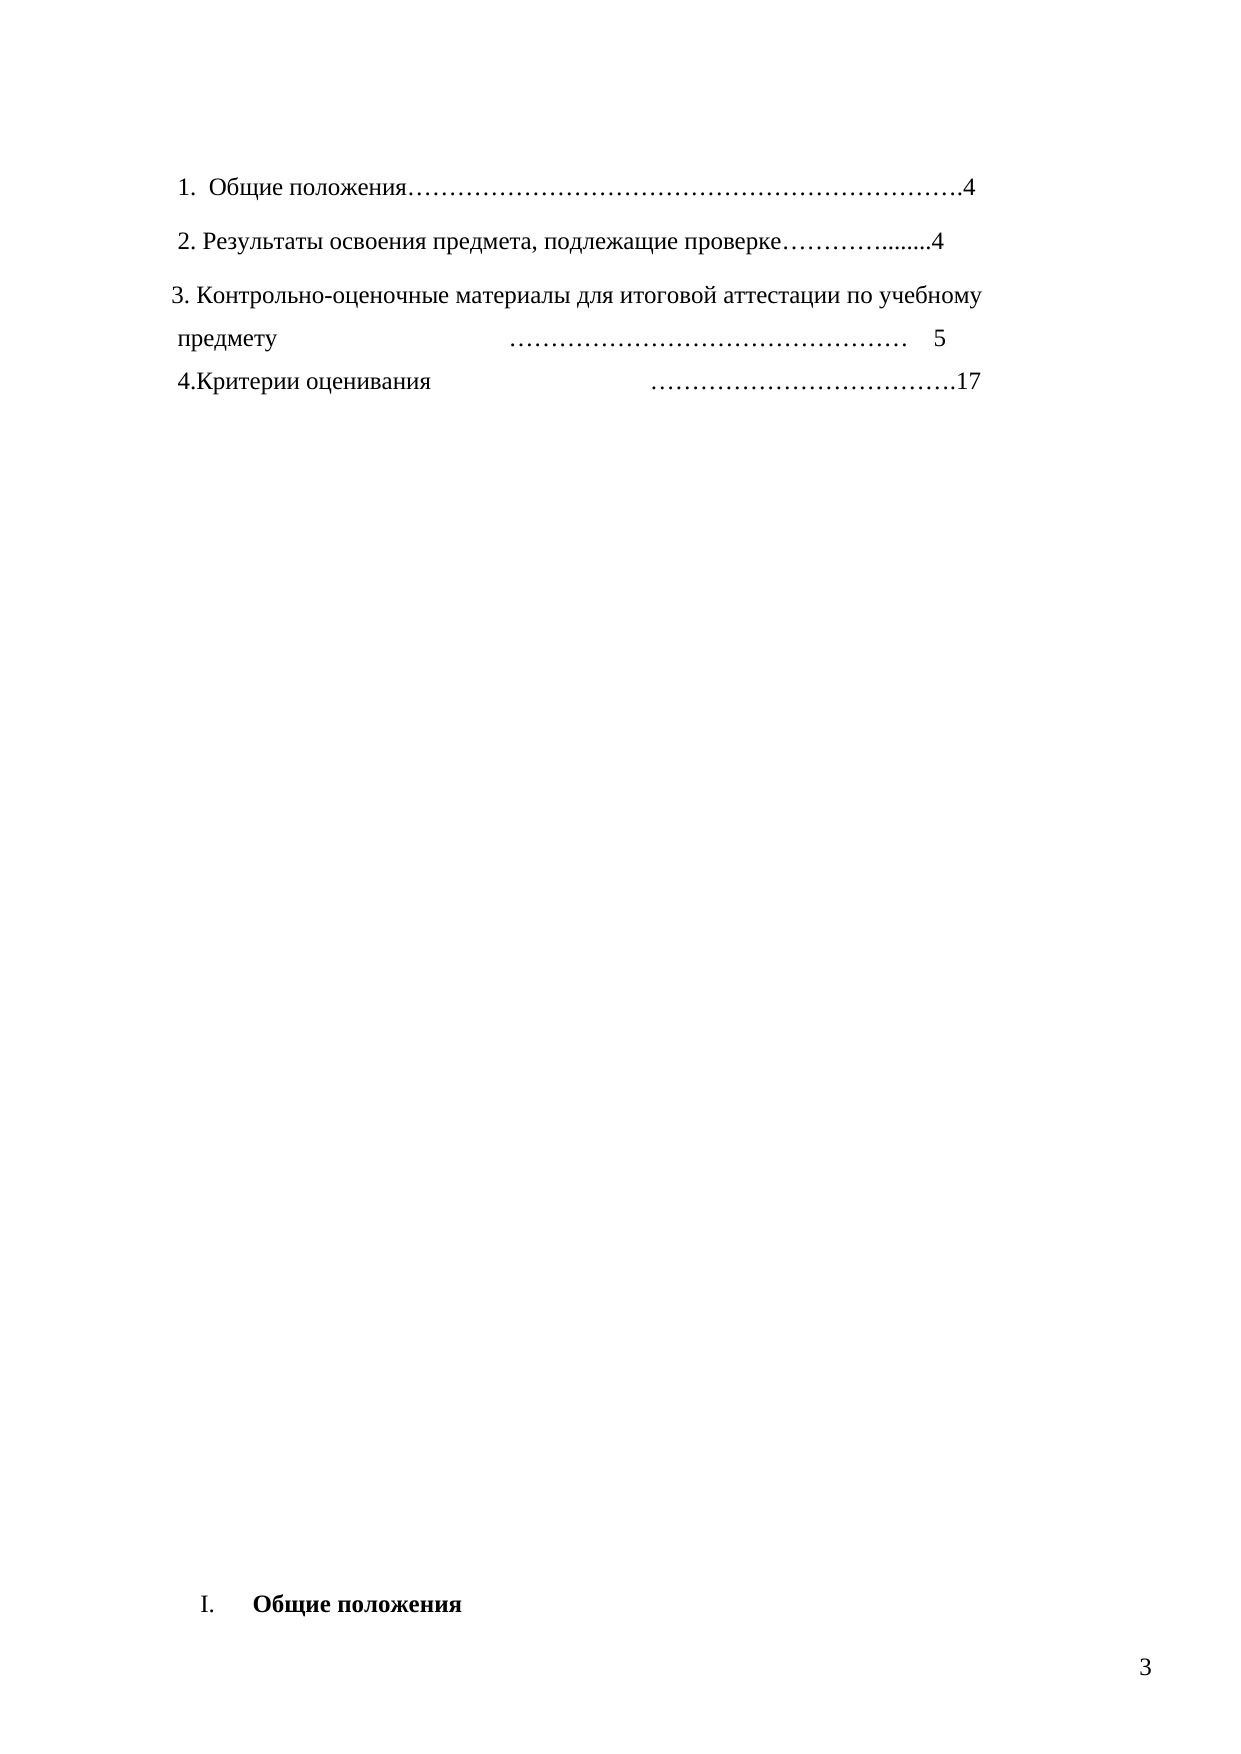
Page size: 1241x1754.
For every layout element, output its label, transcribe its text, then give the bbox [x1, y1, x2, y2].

text предмету ………………………………………… 5 [121, 323, 1149, 352]
list Общие положения [215, 1589, 1152, 1618]
text 3. Контрольно-оценочные материалы для итоговой аттестации по учебному [121, 280, 1149, 308]
text 4.Критерии оценивания ……………………………….17 [177, 366, 1149, 395]
text 1. Общие положения………………………………………………………….4 [177, 172, 1149, 201]
text 2. Результаты освоения предмета, подлежащие проверке…………........4 [177, 226, 1149, 254]
